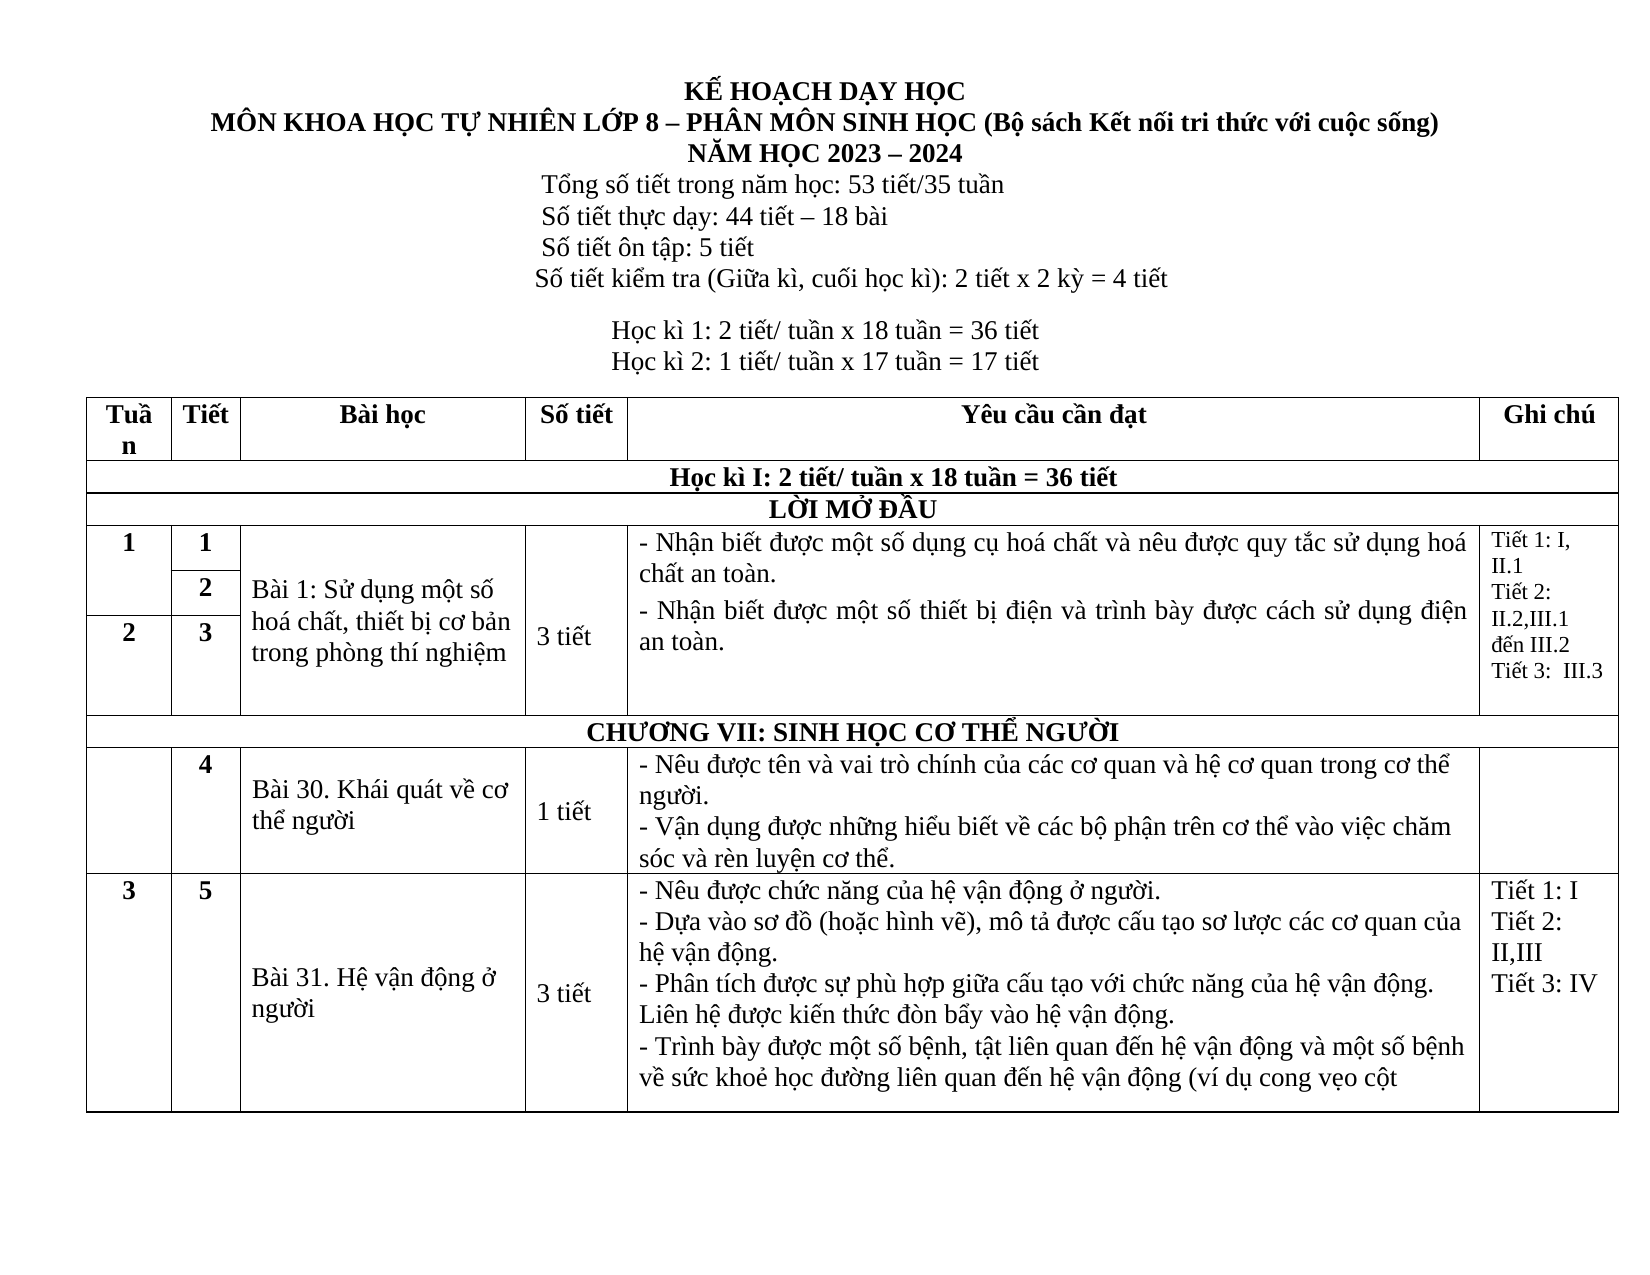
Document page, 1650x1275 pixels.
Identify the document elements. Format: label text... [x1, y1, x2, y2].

table_cell LỜI MỞ ĐẦU [87, 494, 1618, 525]
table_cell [241, 874, 525, 1111]
text NĂM HỌC 2023 – 2024 [75, 137, 1575, 168]
table_cell 4 [172, 748, 240, 873]
table_header Yêu cầu cần đạt [628, 398, 1479, 460]
table_cell Bài 30. Khái quát về cơ thể người [241, 748, 525, 873]
table_cell 3 tiết [526, 526, 627, 715]
table_cell 3 [87, 874, 171, 1111]
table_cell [628, 874, 1479, 1111]
table_header Ghi chú [1480, 398, 1618, 460]
table_header Tiết [172, 398, 240, 460]
text Số tiết thực dạy: 44 tiết – 18 bài [75, 199, 1575, 231]
table_cell 3 tiết [526, 874, 627, 1111]
table_cell 1 tiết [526, 748, 627, 873]
table_cell [87, 748, 171, 873]
table_header Số tiết [526, 398, 627, 460]
text Tổng số tiết trong năm học: 53 tiết/35 tuần [75, 168, 1575, 199]
text Số tiết ôn tập: 5 tiết [75, 231, 1575, 262]
text MÔN KHOA HỌC TỰ NHIÊN LỚP 8 – PHÂN MÔN SINH HỌC (Bộ sách Kết nối tri thức với cuộc sống) [75, 106, 1575, 137]
table_cell - Nhận biết được một số dụng cụ hoá chất và nêu được quy tắc sử dụng hoá chất an toàn. - Nhận biết được một số thiết bị điện và trình bày được cách sử dụng điện an toàn. [628, 526, 1479, 715]
text Số tiết kiểm tra (Giữa kì, cuối học kì): 2 tiết x 2 kỳ = 4 tiết [75, 262, 1575, 293]
table_cell [1480, 748, 1618, 873]
table_cell 5 [172, 874, 240, 1111]
table_cell 2 [172, 571, 240, 615]
table_cell Học kì I: 2 tiết/ tuần x 18 tuần = 36 tiết [87, 461, 1618, 492]
table_cell - Nêu được tên và vai trò chính của các cơ quan và hệ cơ quan trong cơ thể người. - Vận dụng được những hiểu biết về các bộ phận trên cơ thể vào việc chăm sóc và rèn luyện cơ thể. [628, 748, 1479, 873]
text Học kì 2: 1 tiết/ tuần x 17 tuần = 17 tiết [75, 345, 1575, 376]
text Học kì 1: 2 tiết/ tuần x 18 tuần = 36 tiết [75, 314, 1575, 345]
table_cell CHƯƠNG VII: SINH HỌC CƠ THỂ NGƯỜI [87, 716, 1618, 747]
table_cell 1 [172, 526, 240, 570]
table_cell Bài 1: Sử dụng một số hoá chất, thiết bị cơ bản trong phòng thí nghiệm [241, 526, 525, 715]
table_cell 2 [87, 616, 171, 715]
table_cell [1480, 874, 1618, 1111]
table_header Tuần [87, 398, 171, 460]
table_header Bài học [241, 398, 525, 460]
table_cell Tiết 1: I, II.1 Tiết 2: II.2,III.1 đến III.2 Tiết 3: III.3 [1480, 526, 1618, 715]
table_cell 1 [87, 526, 171, 615]
table_cell 3 [172, 616, 240, 715]
text KẾ HOẠCH DẠY HỌC [75, 75, 1575, 106]
